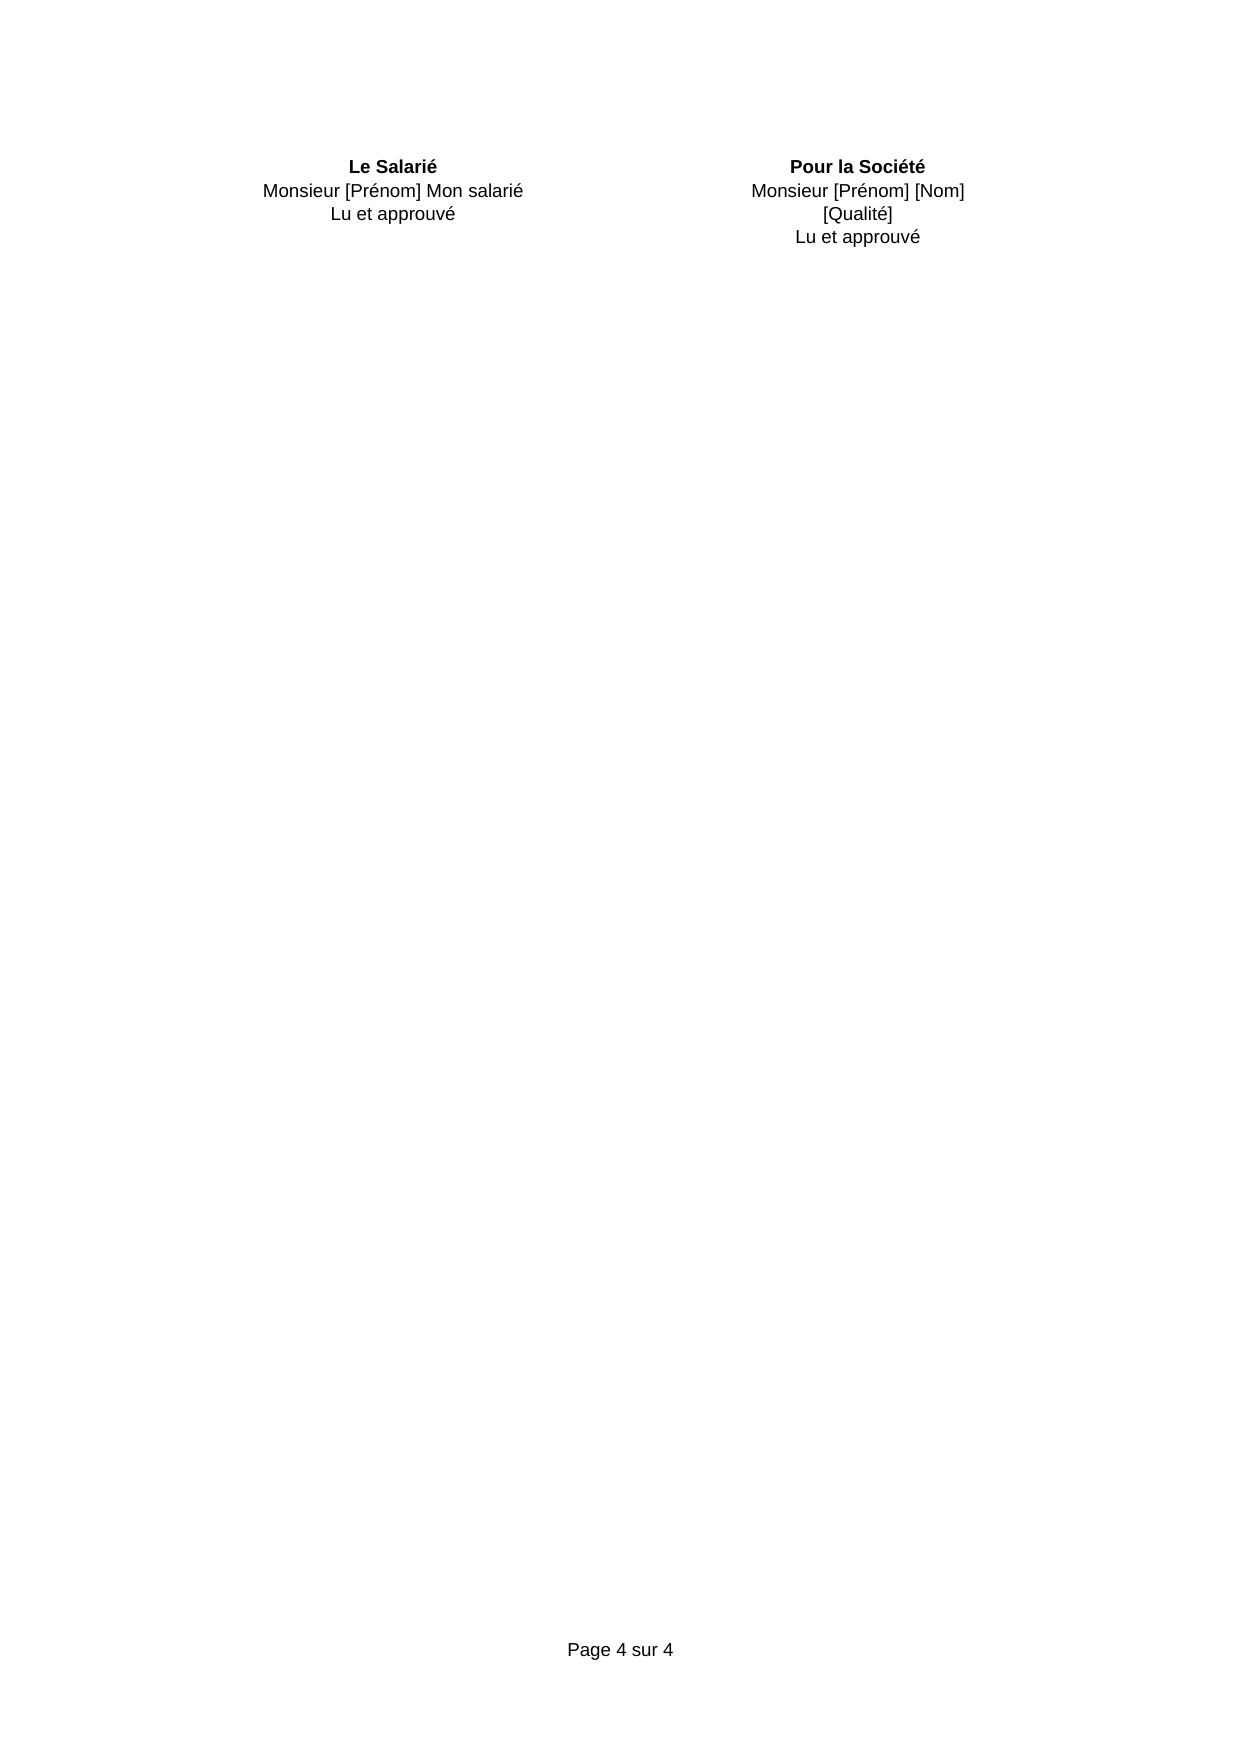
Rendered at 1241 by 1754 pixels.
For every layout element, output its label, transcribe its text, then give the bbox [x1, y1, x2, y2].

table_header Pour la Société Monsieur [Prénom] [Nom] [Qualité] Lu et approuvé [625, 150, 1090, 255]
table_header Le Salarié Monsieur [Prénom] Mon salarié Lu et approuvé [160, 150, 625, 255]
